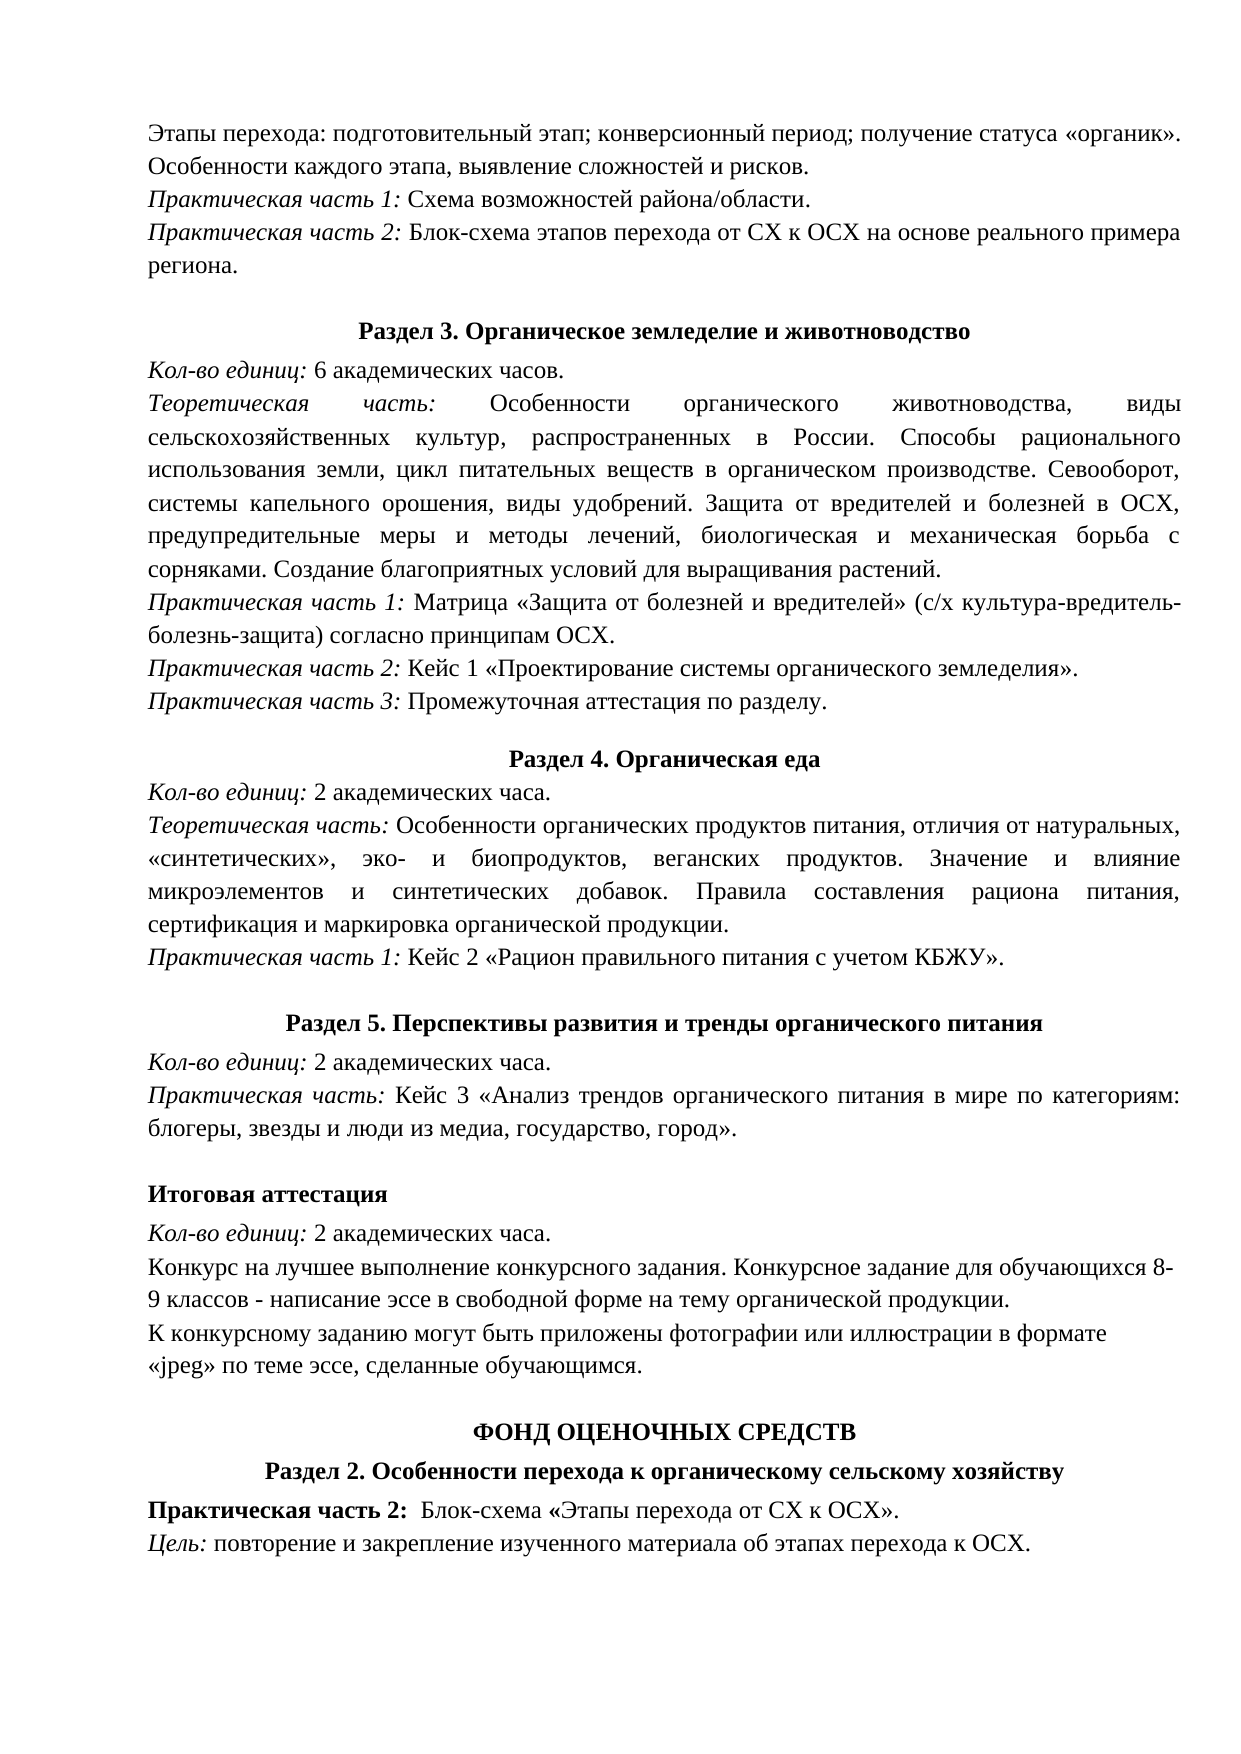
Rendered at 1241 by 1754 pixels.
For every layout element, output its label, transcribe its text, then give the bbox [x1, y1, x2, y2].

text Практическая часть: Кейс 3 «Анализ трендов органического питания в мире по категориям: блогеры, звезды и люди из медиа, государство, город». [148, 1080, 1181, 1142]
text Теоретическая часть: Особенности органических продуктов питания, отличия от натуральных, «синтетических», эко- и биопродуктов, веганских продуктов. Значение и влияние микроэлементов и синтетических добавок. Правила составления рациона питания, сертификация и маркировка органической продукции. [148, 810, 1181, 938]
text Кол-во единиц: 6 академических часов. [148, 356, 1181, 384]
text Цель: повторение и закрепление изученного материала об этапах перехода к ОСХ. [148, 1528, 1181, 1557]
text Практическая часть 3: Промежуточная аттестация по разделу. [148, 686, 1181, 714]
title Итоговая аттестация [148, 1179, 1181, 1208]
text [148, 118, 1181, 180]
title Раздел 2. Особенности перехода к органическому сельскому хозяйству [148, 1456, 1181, 1485]
title Раздел 5. Перспективы развития и тренды органического питания [148, 1008, 1181, 1037]
text Кол-во единиц: 2 академических часа. [148, 1218, 1181, 1247]
title Раздел 3. Органическое земледелие и животноводство [148, 316, 1181, 345]
text Практическая часть 1: Схема возможностей района/области. [148, 184, 1181, 213]
text Конкурс на лучшее выполнение конкурсного задания. Конкурсное задание для обучающихся 8-9 классов - написание эссе в свободной форме на тему органической продукции. [148, 1252, 1181, 1313]
text Практическая часть 1: Матрица «Защита от болезней и вредителей» (с/х культура-вредитель-болезнь-защита) согласно принципам ОСХ. [148, 587, 1181, 648]
text Кол-во единиц: 2 академических часа. [148, 777, 1181, 806]
text Практическая часть 2: Блок-схема «Этапы перехода от СХ к ОСХ». [148, 1495, 1181, 1524]
text Практическая часть 2: Кейс 1 «Проектирование системы органического земледелия». [148, 653, 1181, 681]
text К конкурсному заданию могут быть приложены фотографии или иллюстрации в формате «jpeg» по теме эссе, сделанные обучающимся. [148, 1318, 1181, 1379]
text Практическая часть 2: Блок-схема этапов перехода от СХ к ОСХ на основе реального примера региона. [148, 217, 1181, 279]
title ФОНД ОЦЕНОЧНЫХ СРЕДСТВ [148, 1417, 1181, 1445]
text Практическая часть 1: Кейс 2 «Рацион правильного питания с учетом КБЖУ». [148, 942, 1181, 971]
title Раздел 4. Органическая еда [148, 744, 1181, 772]
text Теоретическая часть: Особенности органического животноводства, виды сельскохозяйственных культур, распространенных в России. Способы рационального использования земли, цикл питательных веществ в органическом производстве. Севооборот, системы капельного орошения, виды удобрений. Защита от вредителей и болезней в ОСХ, предупредительные меры и методы лечений, биологическая и механическая борьба с сорняками. Создание благоприятных условий для выращивания растений. [148, 388, 1181, 582]
text Кол-во единиц: 2 академических часа. [148, 1047, 1181, 1076]
